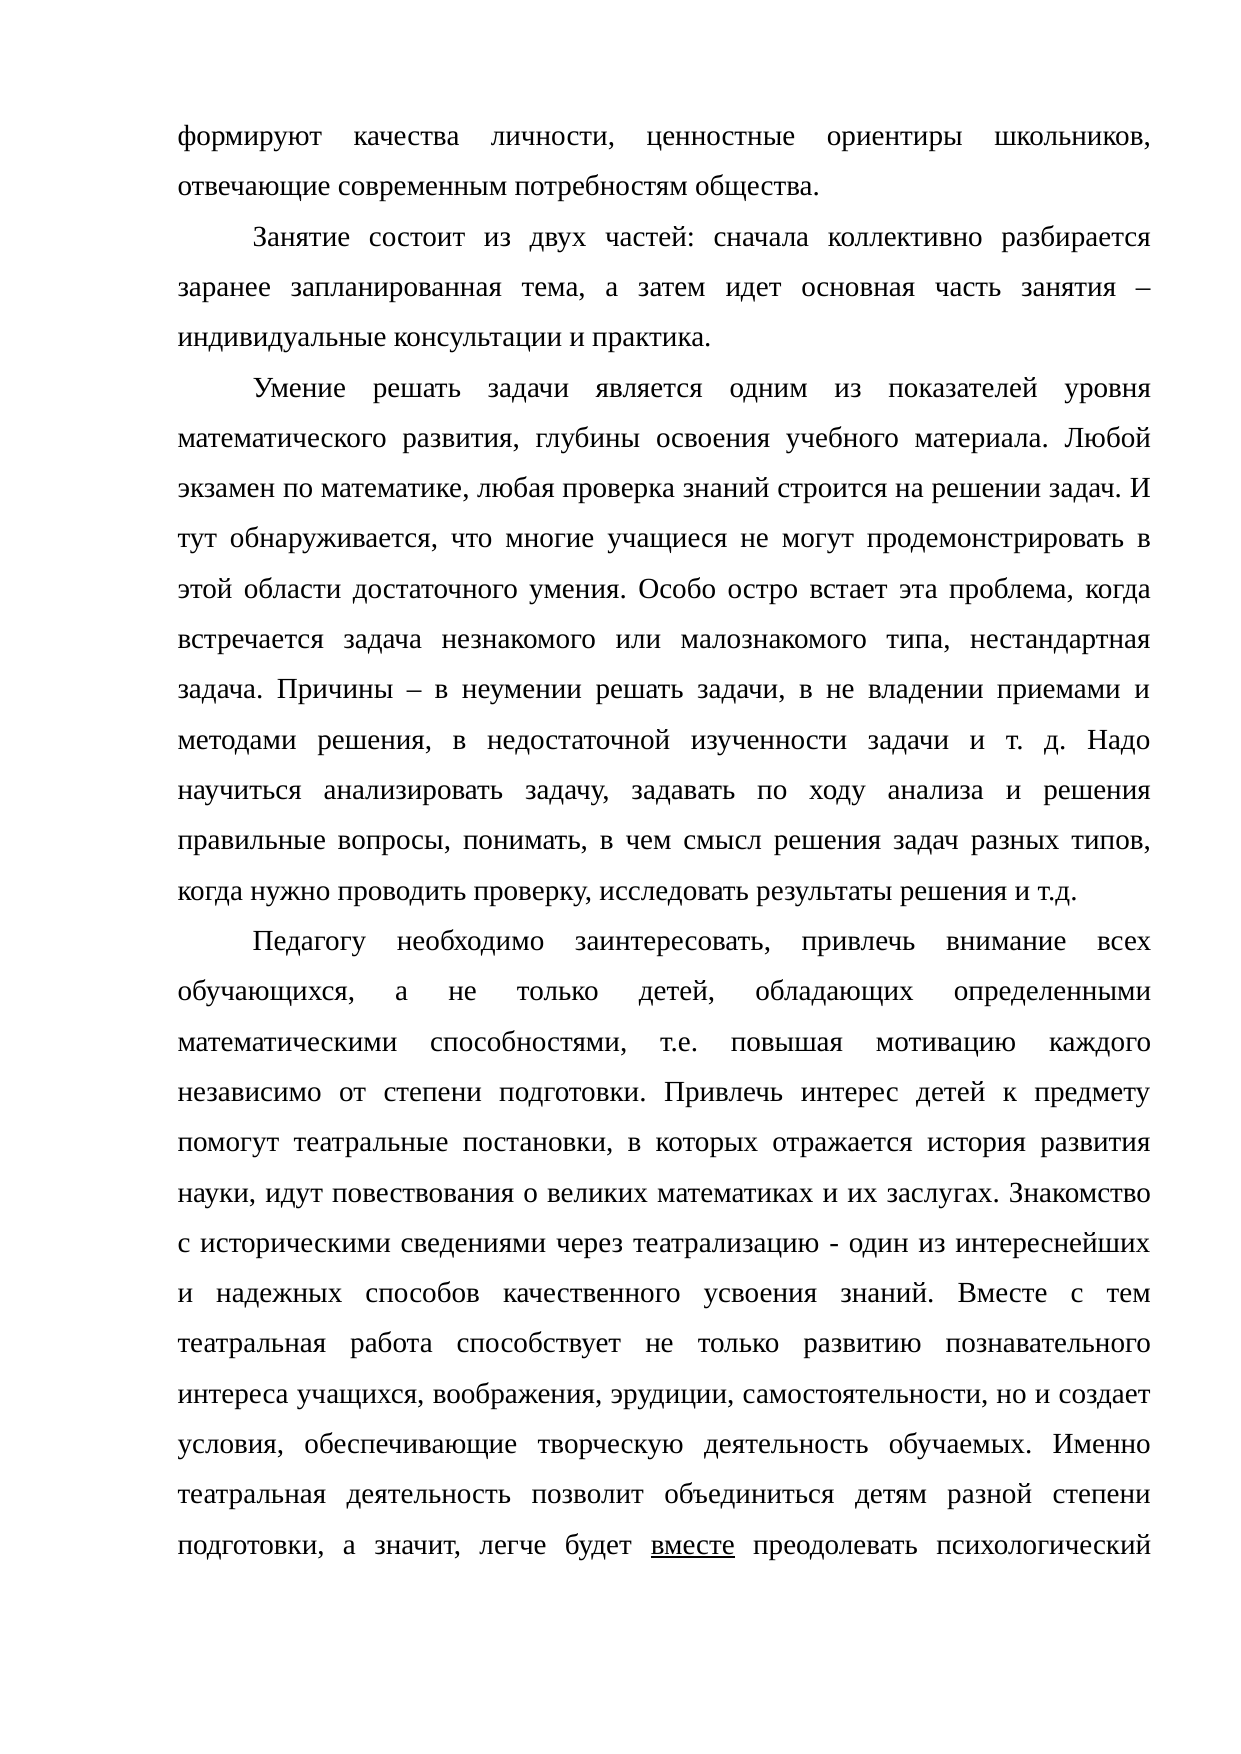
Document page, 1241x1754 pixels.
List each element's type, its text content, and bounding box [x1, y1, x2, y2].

text Умение решать задачи является одним из показателей уровня математического развития, глубины освоения учебного материала. Любой экзамен по математике, любая проверка знаний строится на решении задач. И тут обнаруживается, что многие учащиеся не могут продемонстрировать в этой области достаточного умения. Особо остро встает эта проблема, когда встречается задача незнакомого или малознакомого типа, нестандартная задача. Причины – в неумении решать задачи, в не владении приемами и методами решения, в недостаточной изученности задачи и т. д. Надо научиться анализировать задачу, задавать по ходу анализа и решения правильные вопросы, понимать, в чем смысл решения задач разных типов, когда нужно проводить проверку, исследовать результаты решения и т.д. [177, 370, 1152, 906]
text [177, 118, 1152, 202]
text Занятие состоит из двух частей: сначала коллективно разбирается заранее запланированная тема, а затем идет основная часть занятия – индивидуальные консультации и практика. [177, 219, 1152, 353]
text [177, 923, 1152, 1560]
